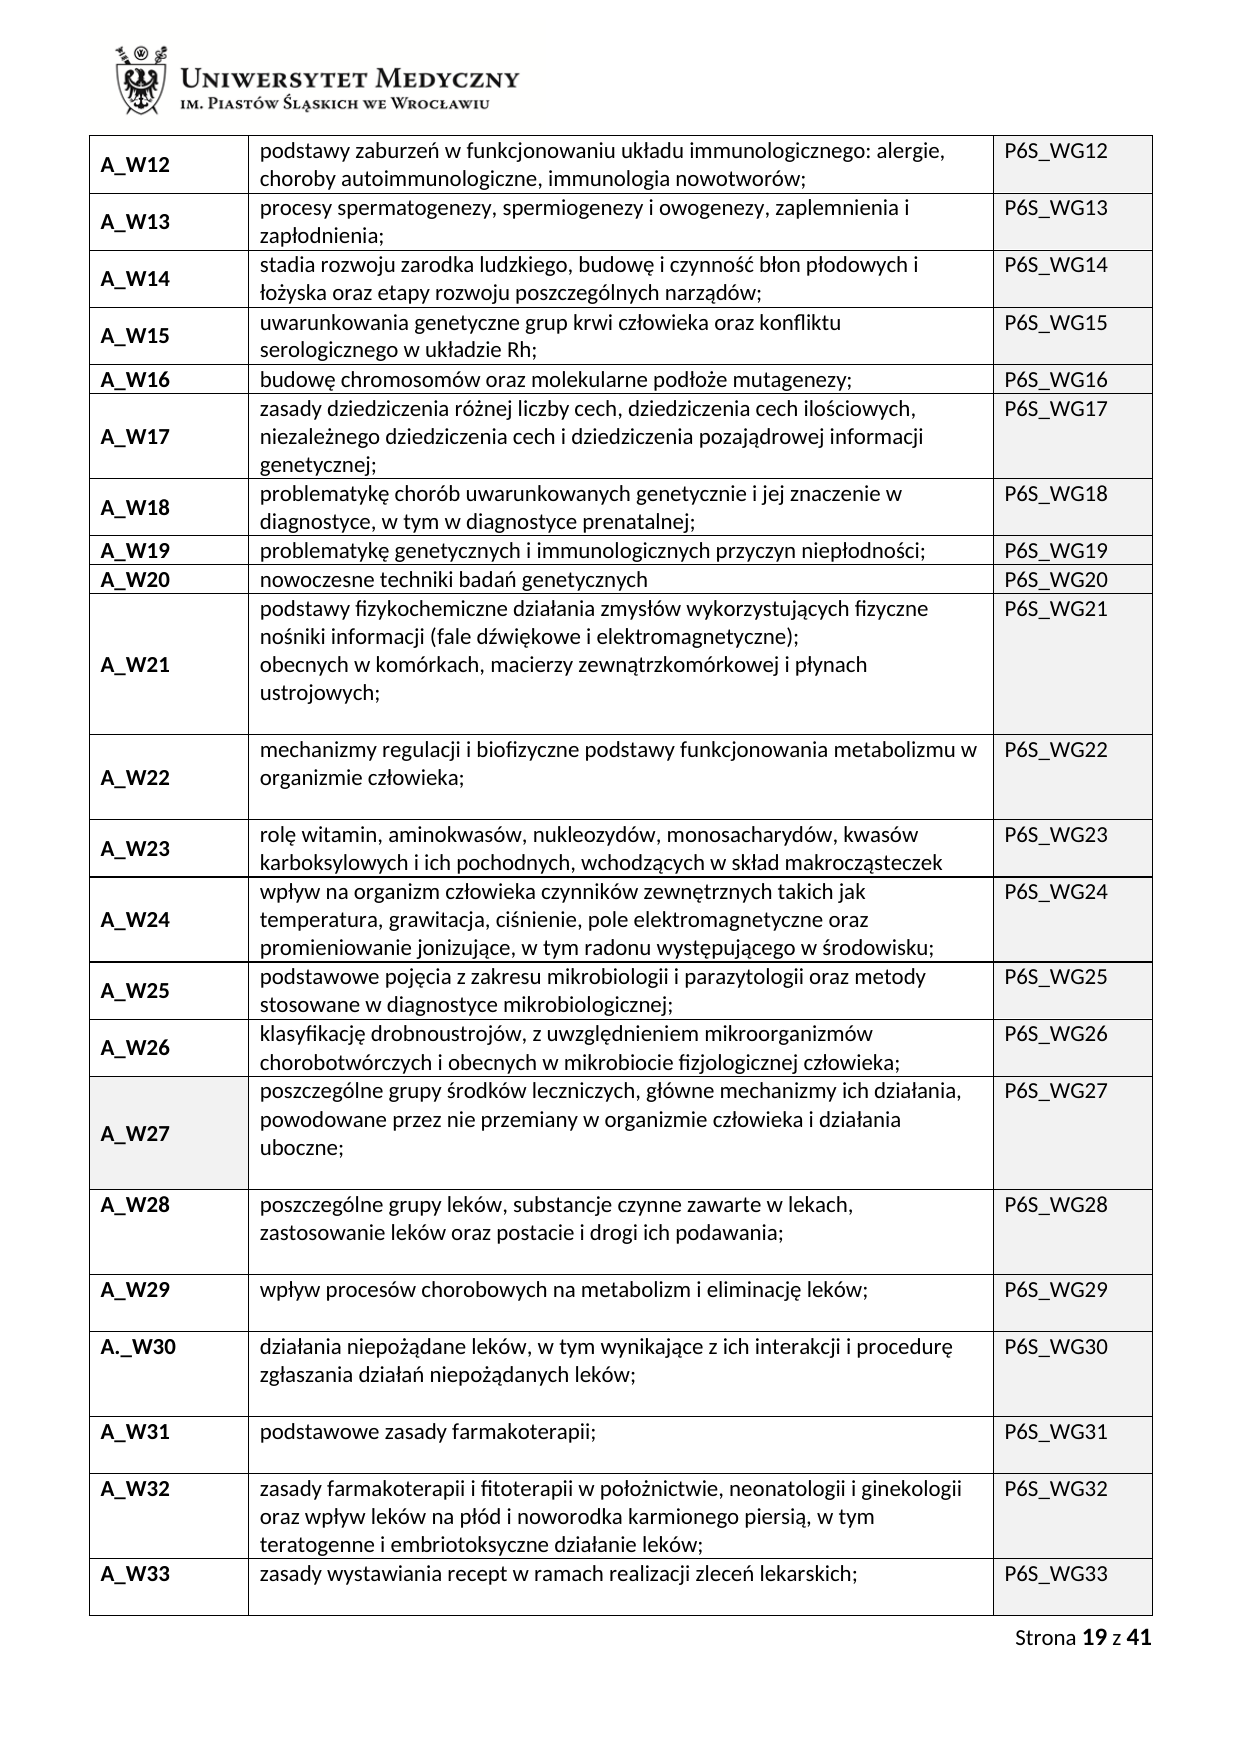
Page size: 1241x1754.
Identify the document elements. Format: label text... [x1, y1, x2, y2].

table_cell A_W24 [90, 878, 248, 961]
table_cell A_W14 [90, 251, 248, 307]
table_cell A_W16 [90, 365, 248, 393]
table_cell A._W30 [90, 1332, 248, 1416]
table_cell budowę chromosomów oraz molekularne podłoże mutagenezy; [249, 365, 993, 393]
table_cell podstawowe pojęcia z zakresu mikrobiologii i parazytologii oraz metody stosowane w diagnostyce mikrobiologicznej; [249, 963, 993, 1018]
table_cell rolę witamin, aminokwasów, nukleozydów, monosacharydów, kwasów karboksylowych i ich pochodnych, wchodzących w skład makrocząsteczek [249, 820, 993, 876]
table_cell A_W33 [90, 1559, 248, 1615]
table_cell zasady wystawiania recept w ramach realizacji zleceń lekarskich; [249, 1559, 993, 1615]
table_cell problematykę chorób uwarunkowanych genetycznie i jej znaczenie w diagnostyce, w tym w diagnostyce prenatalnej; [249, 479, 993, 535]
picture [87, 18, 546, 142]
table_cell A_W19 [90, 536, 248, 564]
table_cell A_W21 [90, 594, 248, 734]
table_cell A_W13 [90, 194, 248, 249]
table_cell P6S_WG13 [994, 194, 1152, 249]
table_cell P6S_WG26 [994, 1020, 1152, 1076]
table_cell P6S_WG15 [994, 308, 1152, 364]
table_cell P6S_WG14 [994, 251, 1152, 307]
table_cell P6S_WG21 [994, 594, 1152, 734]
table_cell P6S_WG17 [994, 394, 1152, 478]
table_cell A_W17 [90, 394, 248, 478]
table_cell A_W22 [90, 735, 248, 819]
table_cell P6S_WG30 [994, 1332, 1152, 1416]
table_cell podstawy zaburzeń w funkcjonowaniu układu immunologicznego: alergie, choroby autoimmunologiczne, immunologia nowotworów; [249, 136, 993, 192]
table_cell nowoczesne techniki badań genetycznych [249, 565, 993, 593]
table_cell P6S_WG20 [994, 565, 1152, 593]
table_cell A_W25 [90, 963, 248, 1018]
table_cell A_W12 [90, 136, 248, 192]
table_cell P6S_WG19 [994, 536, 1152, 564]
table_cell P6S_WG25 [994, 963, 1152, 1018]
table_cell działania niepożądane leków, w tym wynikające z ich interakcji i procedurę zgłaszania działań niepożądanych leków; [249, 1332, 993, 1416]
table_cell A_W31 [90, 1417, 248, 1473]
table_cell A_W18 [90, 479, 248, 535]
table_cell zasady dziedziczenia różnej liczby cech, dziedziczenia cech ilościowych, niezależnego dziedziczenia cech i dziedziczenia pozajądrowej informacji genetycznej; [249, 394, 993, 478]
table_cell poszczególne grupy środków leczniczych, główne mechanizmy ich działania, powodowane przez nie przemiany w organizmie człowieka i działania uboczne; [249, 1077, 993, 1189]
table_cell A_W15 [90, 308, 248, 364]
table_cell A_W23 [90, 820, 248, 876]
table_cell poszczególne grupy leków, substancje czynne zawarte w lekach, zastosowanie leków oraz postacie i drogi ich podawania; [249, 1190, 993, 1274]
table_cell P6S_WG23 [994, 820, 1152, 876]
table_cell A_W32 [90, 1474, 248, 1558]
table_cell P6S_WG24 [994, 878, 1152, 961]
table_cell P6S_WG12 [994, 136, 1152, 192]
table_cell A_W28 [90, 1190, 248, 1274]
table_cell podstawowe zasady farmakoterapii; [249, 1417, 993, 1473]
table_cell A_W27 [90, 1077, 248, 1189]
table_cell mechanizmy regulacji i biofizyczne podstawy funkcjonowania metabolizmu w organizmie człowieka; [249, 735, 993, 819]
table_cell P6S_WG31 [994, 1417, 1152, 1473]
table_cell P6S_WG18 [994, 479, 1152, 535]
table_cell stadia rozwoju zarodka ludzkiego, budowę i czynność błon płodowych i łożyska oraz etapy rozwoju poszczególnych narządów; [249, 251, 993, 307]
table_cell P6S_WG33 [994, 1559, 1152, 1615]
table_cell A_W26 [90, 1020, 248, 1076]
table_cell P6S_WG29 [994, 1275, 1152, 1331]
table_cell P6S_WG32 [994, 1474, 1152, 1558]
table_cell P6S_WG28 [994, 1190, 1152, 1274]
table_cell klasyfikację drobnoustrojów, z uwzględnieniem mikroorganizmów chorobotwórczych i obecnych w mikrobiocie fizjologicznej człowieka; [249, 1020, 993, 1076]
table_cell P6S_WG27 [994, 1077, 1152, 1189]
table_cell problematykę genetycznych i immunologicznych przyczyn niepłodności; [249, 536, 993, 564]
table_cell procesy spermatogenezy, spermiogenezy i owogenezy, zaplemnienia i zapłodnienia; [249, 194, 993, 249]
table_cell wpływ procesów chorobowych na metabolizm i eliminację leków; [249, 1275, 993, 1331]
table_cell P6S_WG16 [994, 365, 1152, 393]
table_cell A_W29 [90, 1275, 248, 1331]
table_cell wpływ na organizm człowieka czynników zewnętrznych takich jak temperatura, grawitacja, ciśnienie, pole elektromagnetyczne oraz promieniowanie jonizujące, w tym radonu występującego w środowisku; [249, 878, 993, 961]
table_cell P6S_WG22 [994, 735, 1152, 819]
table_cell A_W20 [90, 565, 248, 593]
table_cell zasady farmakoterapii i fitoterapii w położnictwie, neonatologii i ginekologii oraz wpływ leków na płód i noworodka karmionego piersią, w tym teratogenne i embriotoksyczne działanie leków; [249, 1474, 993, 1558]
table_cell podstawy fizykochemiczne działania zmysłów wykorzystujących fizyczne nośniki informacji (fale dźwiękowe i elektromagnetyczne); obecnych w komórkach, macierzy zewnątrzkomórkowej i płynach ustrojowych; [249, 594, 993, 734]
table_cell uwarunkowania genetyczne grup krwi człowieka oraz konfliktu serologicznego w układzie Rh; [249, 308, 993, 364]
